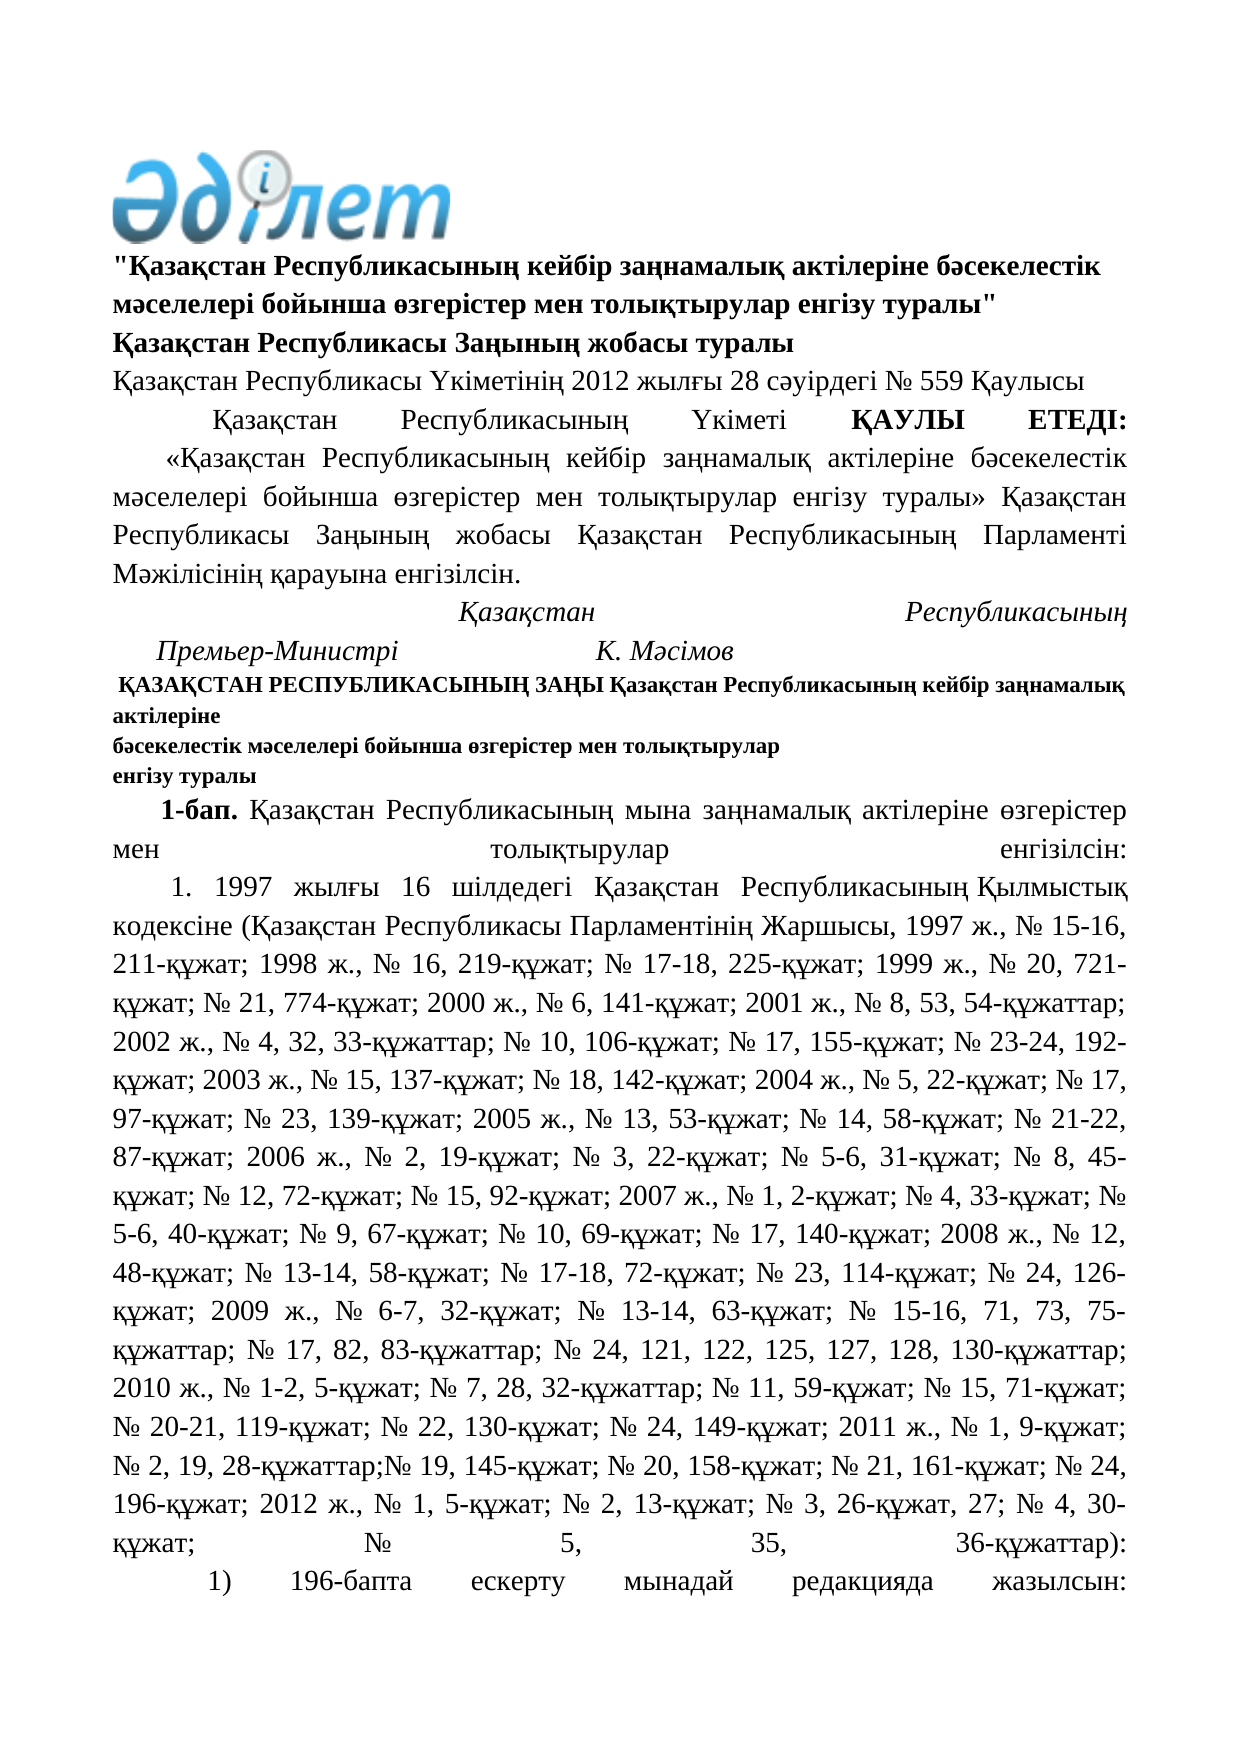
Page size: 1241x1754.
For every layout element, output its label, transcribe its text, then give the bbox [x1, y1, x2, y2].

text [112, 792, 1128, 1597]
text Қазақстан Республикасының Премьер-Министрі К. Мәсімов [112, 594, 1128, 667]
picture [112, 150, 451, 244]
text Қазақстан Республикасы Үкіметінің 2012 жылғы 28 сәуірдегі № 559 Қаулысы [112, 363, 1128, 397]
text Қазақстан Республикасының Үкіметі ҚАУЛЫ ЕТЕДІ: «Қазақстан Республикасының кейбiр заңнамалық актілерiне бәсекелестiк мәселелерi бойынша өзгерiстер мен толықтырулар енгiзу туралы» Қазақстан Республикасы Заңының жобасы Қазақстан Республикасының Парламенті Мәжілісінің қарауына енгізілсін. [112, 402, 1128, 589]
text "Қазақстан Республикасының кейбiр заңнамалық актілерiне бәсекелестiк мәселелерi бойынша өзгерiстер мен толықтырулар енгiзу туралы" Қазақстан Республикасы Заңының жобасы туралы [112, 248, 1128, 358]
text ҚАЗАҚСТАН РЕСПУБЛИКАСЫНЫҢ ЗАҢЫ Қазақстан Республикасының кейбiр заңнамалық актілерiне бәсекелестiк мәселелерi бойынша өзгерiстер мен толықтырулар енгiзу туралы [112, 672, 1128, 788]
